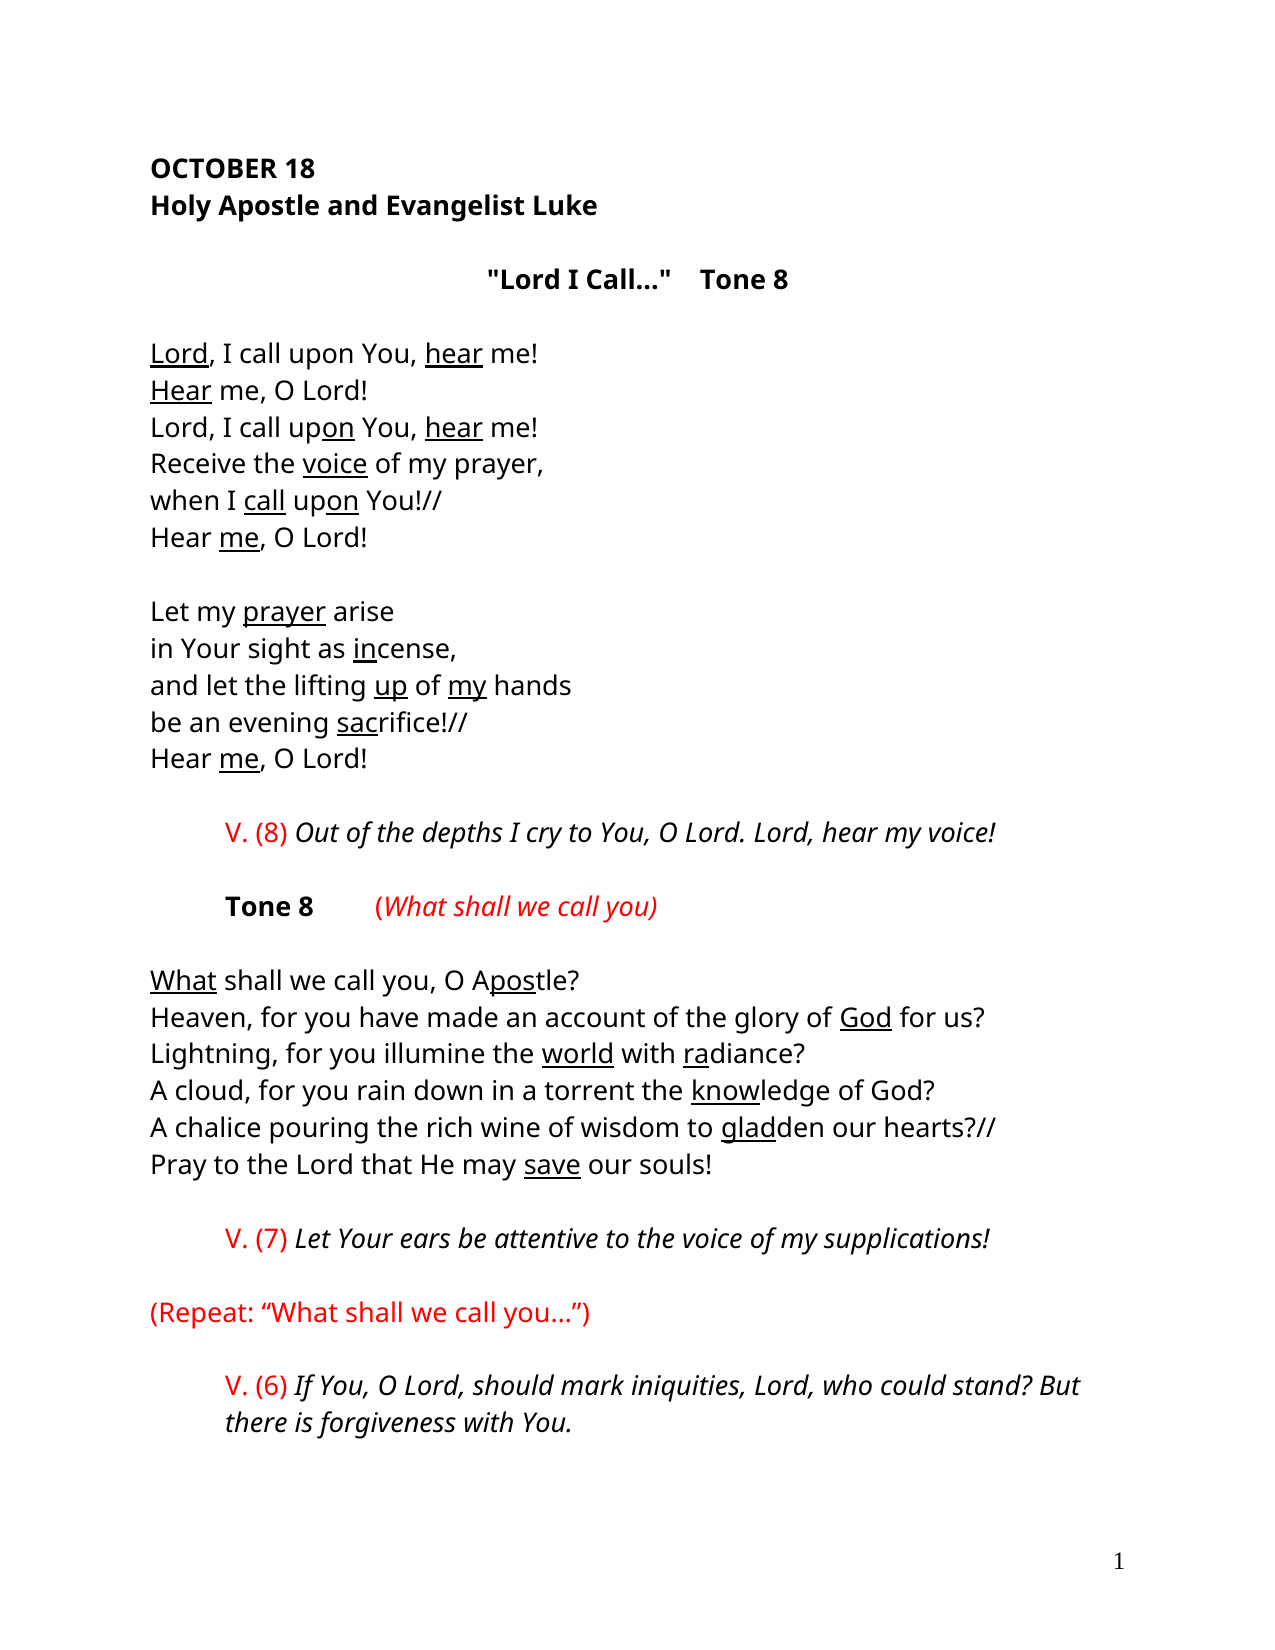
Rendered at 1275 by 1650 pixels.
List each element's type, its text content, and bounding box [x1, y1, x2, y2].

text Pray to the Lord that He may save our souls! [150, 1146, 1125, 1182]
text "Lord I Call..." Tone 8 [150, 261, 1125, 297]
text A chalice pouring the rich wine of wisdom to gladden our hearts?// [150, 1109, 1125, 1146]
text be an evening sacrifice!// [150, 703, 1125, 740]
text Lord, I call upon You, hear me! [150, 334, 1125, 371]
text Holy Apostle and Evangelist Luke [150, 187, 1125, 224]
text Tone 8 (What shall we call you) [150, 887, 1125, 924]
text Lightning, for you illumine the world with radiance? [150, 1035, 1125, 1072]
text What shall we call you, O Apostle? [150, 961, 1125, 998]
text when I call upon You!// [150, 482, 1125, 519]
text V. (6) If You, O Lord, should mark iniquities, Lord, who could stand? But there is forgiveness with You. [225, 1367, 1125, 1441]
text OCTOBER 18 [150, 150, 1125, 187]
text Hear me, O Lord! [150, 371, 1125, 408]
text (Repeat: “What shall we call you…”) [150, 1293, 1125, 1330]
text Lord, I call upon You, hear me! [150, 408, 1125, 445]
text Let my prayer arise [150, 592, 1125, 629]
text Heaven, for you have made an account of the glory of God for us? [150, 998, 1125, 1035]
text Receive the voice of my prayer, [150, 445, 1125, 482]
text V. (8) Out of the depths I cry to You, O Lord. Lord, hear my voice! [170, 814, 1125, 851]
text V. (7) Let Your ears be attentive to the voice of my supplications! [150, 1219, 1125, 1256]
text and let the lifting up of my hands [150, 666, 1125, 703]
text Hear me, O Lord! [150, 740, 1125, 777]
text Hear me, O Lord! [150, 519, 1125, 556]
text in Your sight as incense, [150, 629, 1125, 666]
text A cloud, for you rain down in a torrent the knowledge of God? [150, 1072, 1125, 1109]
